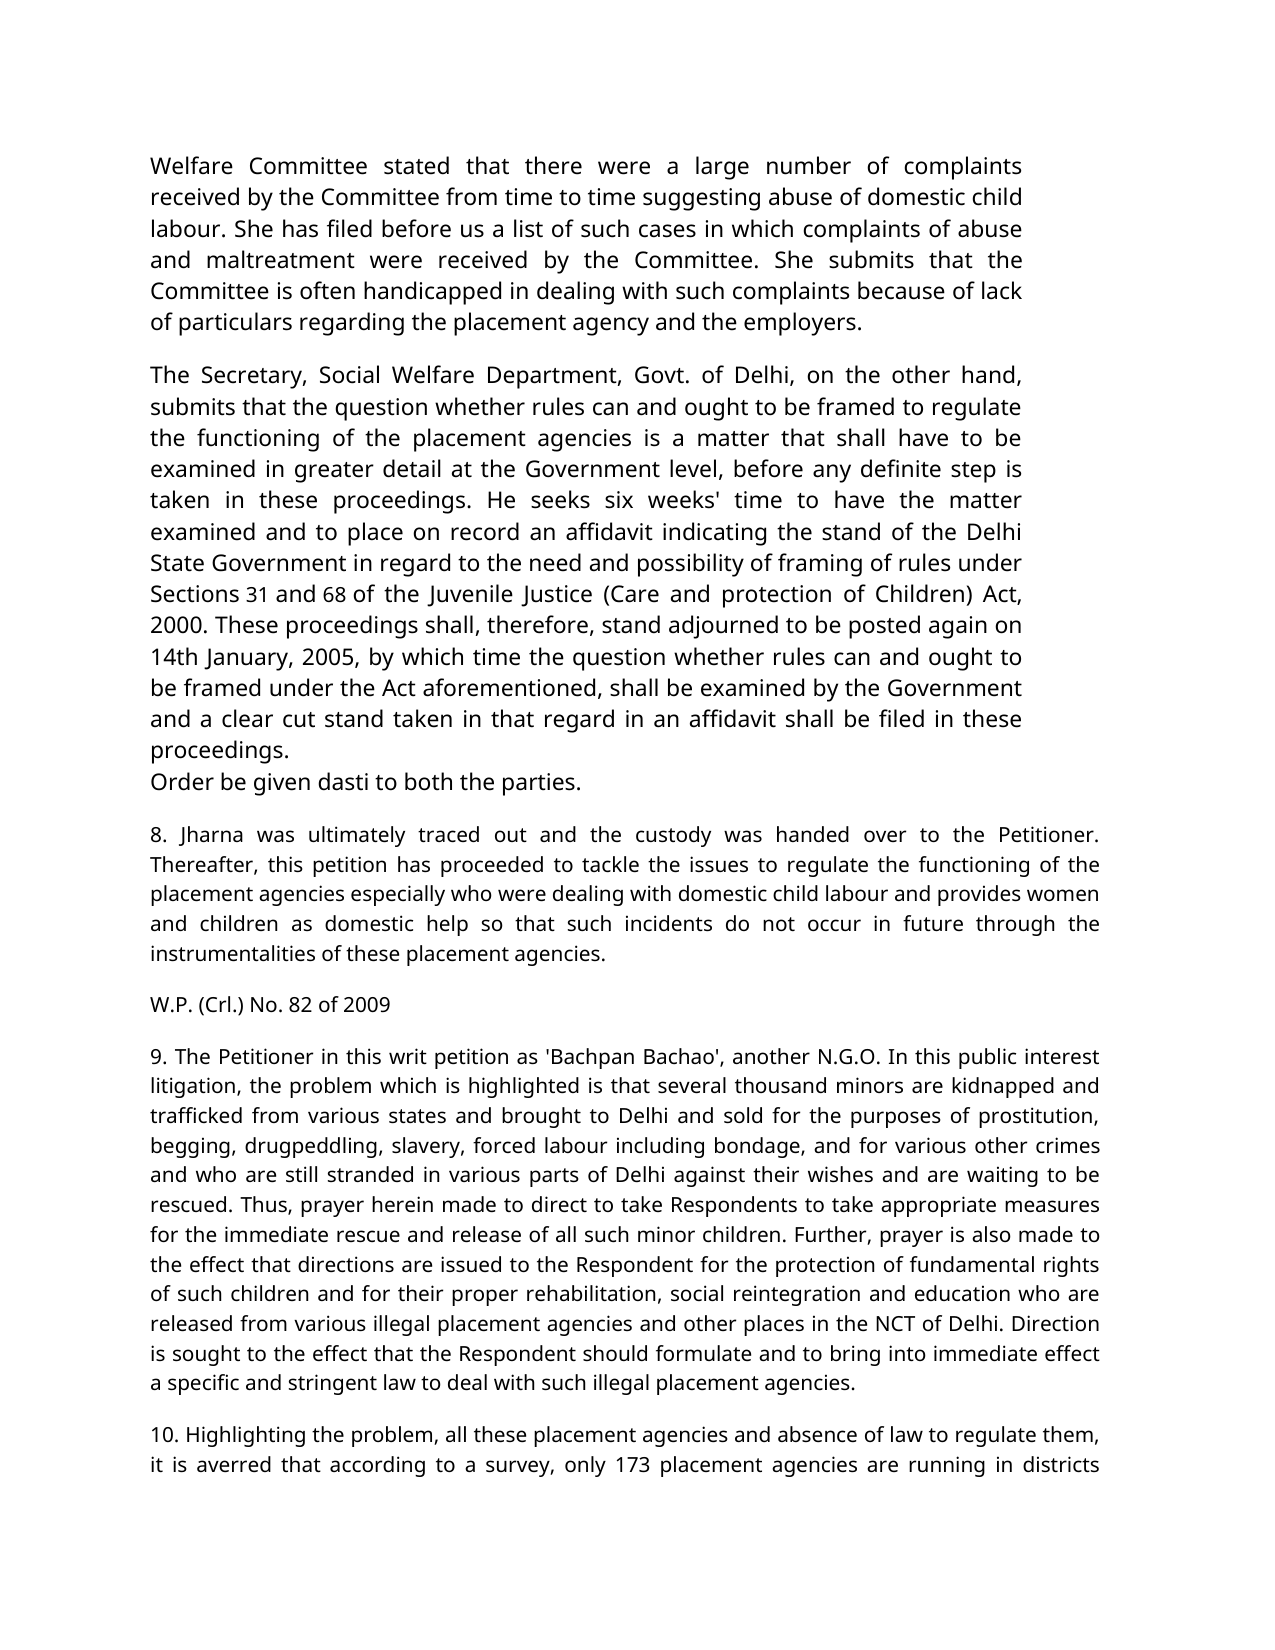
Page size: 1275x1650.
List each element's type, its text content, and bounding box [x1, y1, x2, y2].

text 9. The Petitioner in this writ petition as 'Bachpan Bachao', another N.G.O. In this public interest litigation, the problem which is highlighted is that several thousand minors are kidnapped and trafficked from various states and brought to Delhi and sold for the purposes of prostitution, begging, drugpeddling, slavery, forced labour including bondage, and for various other crimes and who are still stranded in various parts of Delhi against their wishes and are waiting to be rescued. Thus, prayer herein made to direct to take Respondents to take appropriate measures for the immediate rescue and release of all such minor children. Further, prayer is also made to the effect that directions are issued to the Respondent for the protection of fundamental rights of such children and for their proper rehabilitation, social reintegration and education who are released from various illegal placement agencies and other places in the NCT of Delhi. Direction is sought to the effect that the Respondent should formulate and to bring into immediate effect a specific and stringent law to deal with such illegal placement agencies. [150, 1041, 1102, 1397]
text Order be given dasti to both the parties. [150, 766, 1023, 797]
text The Secretary, Social Welfare Department, Govt. of Delhi, on the other hand, submits that the question whether rules can and ought to be framed to regulate the functioning of the placement agencies is a matter that shall have to be examined in greater detail at the Government level, before any definite step is taken in these proceedings. He seeks six weeks' time to have the matter examined and to place on record an affidavit indicating the stand of the Delhi State Government in regard to the need and possibility of framing of rules under Sections 31 and 68 of the Juvenile Justice (Care and protection of Children) Act, 2000. These proceedings shall, therefore, stand adjourned to be posted again on 14th January, 2005, by which time the question whether rules can and ought to be framed under the Act aforementioned, shall be examined by the Government and a clear cut stand taken in that regard in an affidavit shall be filed in these proceedings. [150, 359, 1023, 766]
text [150, 1419, 1102, 1478]
text W.P. (Crl.) No. 82 of 2009 [150, 989, 1102, 1019]
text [150, 150, 1023, 337]
text 8. Jharna was ultimately traced out and the custody was handed over to the Petitioner. Thereafter, this petition has proceeded to tackle the issues to regulate the functioning of the placement agencies especially who were dealing with domestic child labour and provides women and children as domestic help so that such incidents do not occur in future through the instrumentalities of these placement agencies. [150, 819, 1102, 967]
